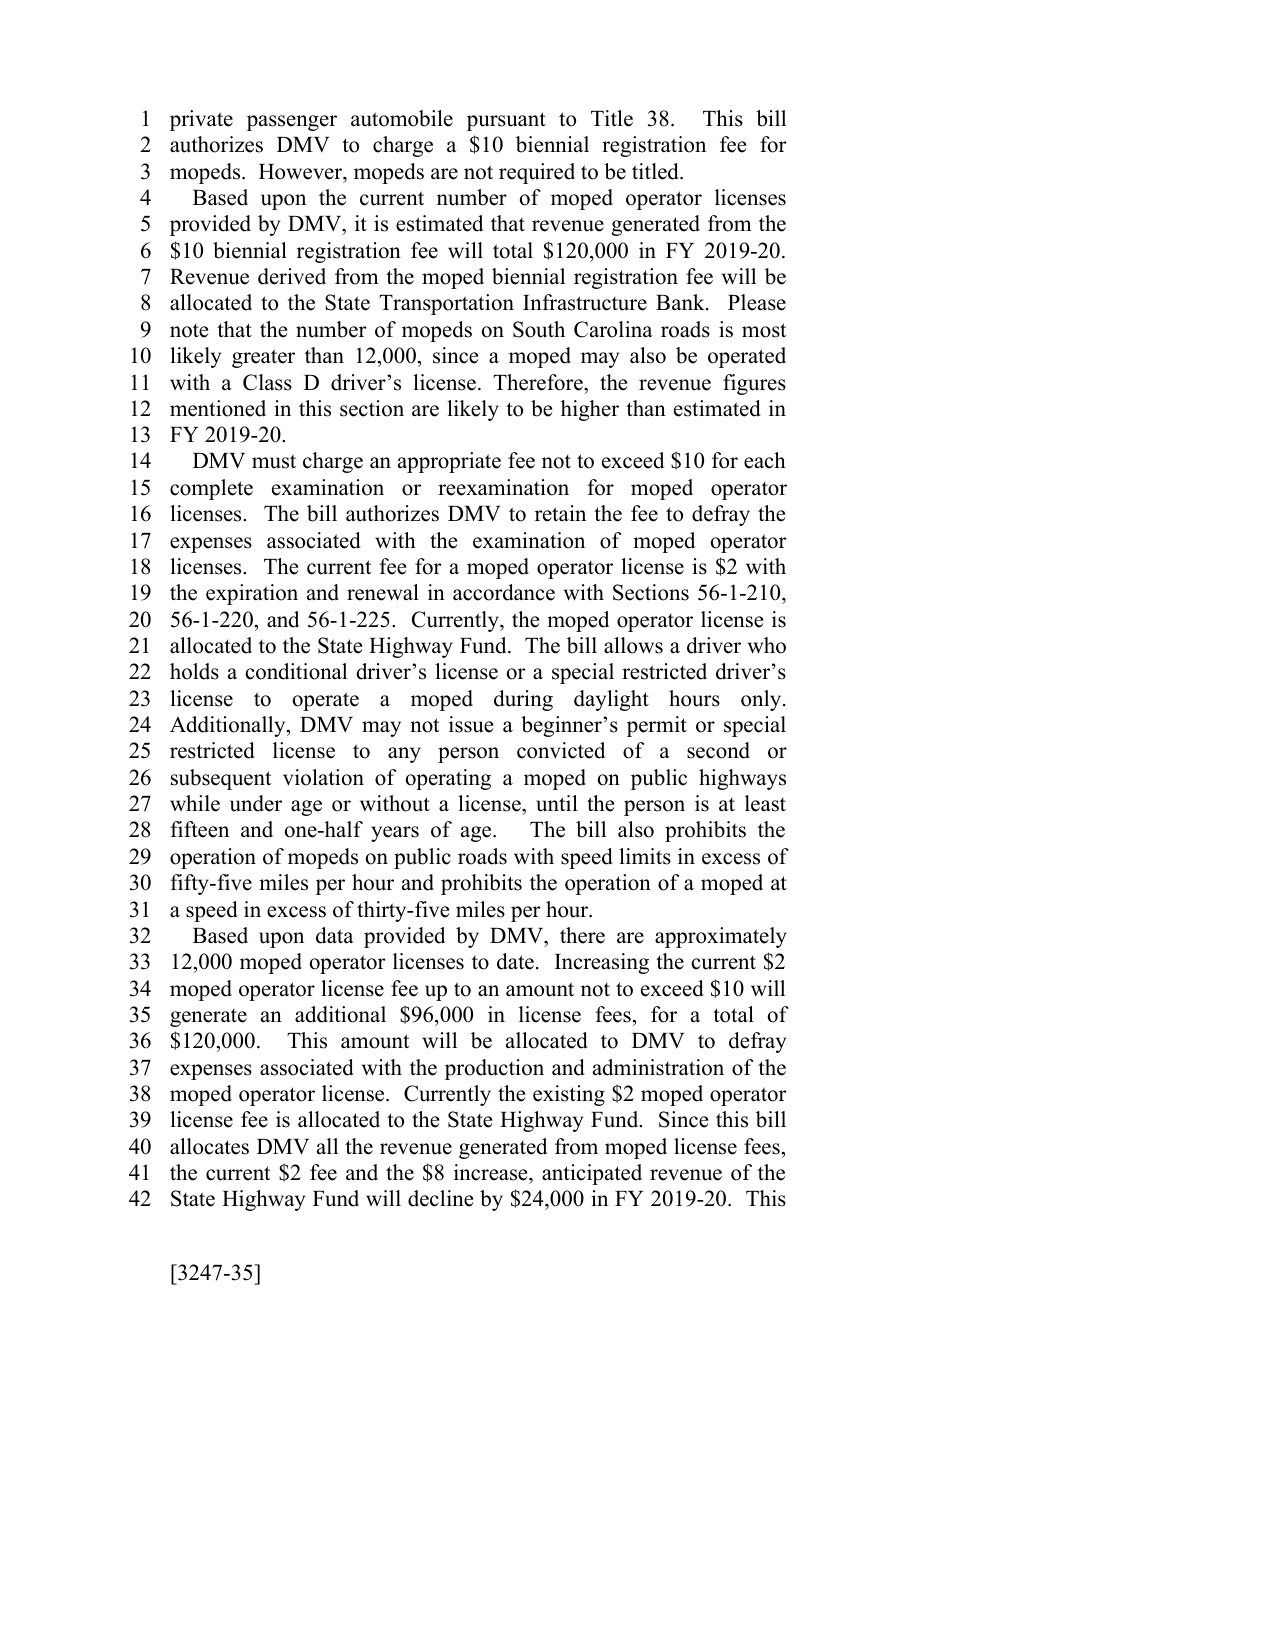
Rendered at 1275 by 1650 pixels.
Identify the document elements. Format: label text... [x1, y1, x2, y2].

text DMV must charge an appropriate fee not to exceed $10 for each complete examination or reexamination for moped operator licenses. The bill authorizes DMV to retain the fee to defray the expenses associated with the examination of moped operator licenses. The current fee for a moped operator license is $2 with the expiration and renewal in accordance with Sections 56-1-210, 56-1-220, and 56-1-225. Currently, the moped operator license is allocated to the State Highway Fund. The bill allows a driver who holds a conditional driver’s license or a special restricted driver’s license to operate a moped during daylight hours only. Additionally, DMV may not issue a beginner’s permit or special restricted license to any person convicted of a second or subsequent violation of operating a moped on public highways while under age or without a license, until the person is at least fifteen and one-half years of age. The bill also prohibits the operation of mopeds on public roads with speed limits in excess of fifty-five miles per hour and prohibits the operation of a moped at a speed in excess of thirty-five miles per hour. [169, 448, 787, 922]
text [169, 105, 787, 184]
text Based upon the current number of moped operator licenses provided by DMV, it is estimated that revenue generated from the $10 biennial registration fee will total $120,000 in FY 2019-20. Revenue derived from the moped biennial registration fee will be allocated to the State Transportation Infrastructure Bank. Please note that the number of mopeds on South Carolina roads is most likely greater than 12,000, since a moped may also be operated with a Class D driver’s license. Therefore, the revenue figures mentioned in this section are likely to be higher than estimated in FY 2019-20. [169, 184, 787, 448]
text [169, 922, 787, 1212]
